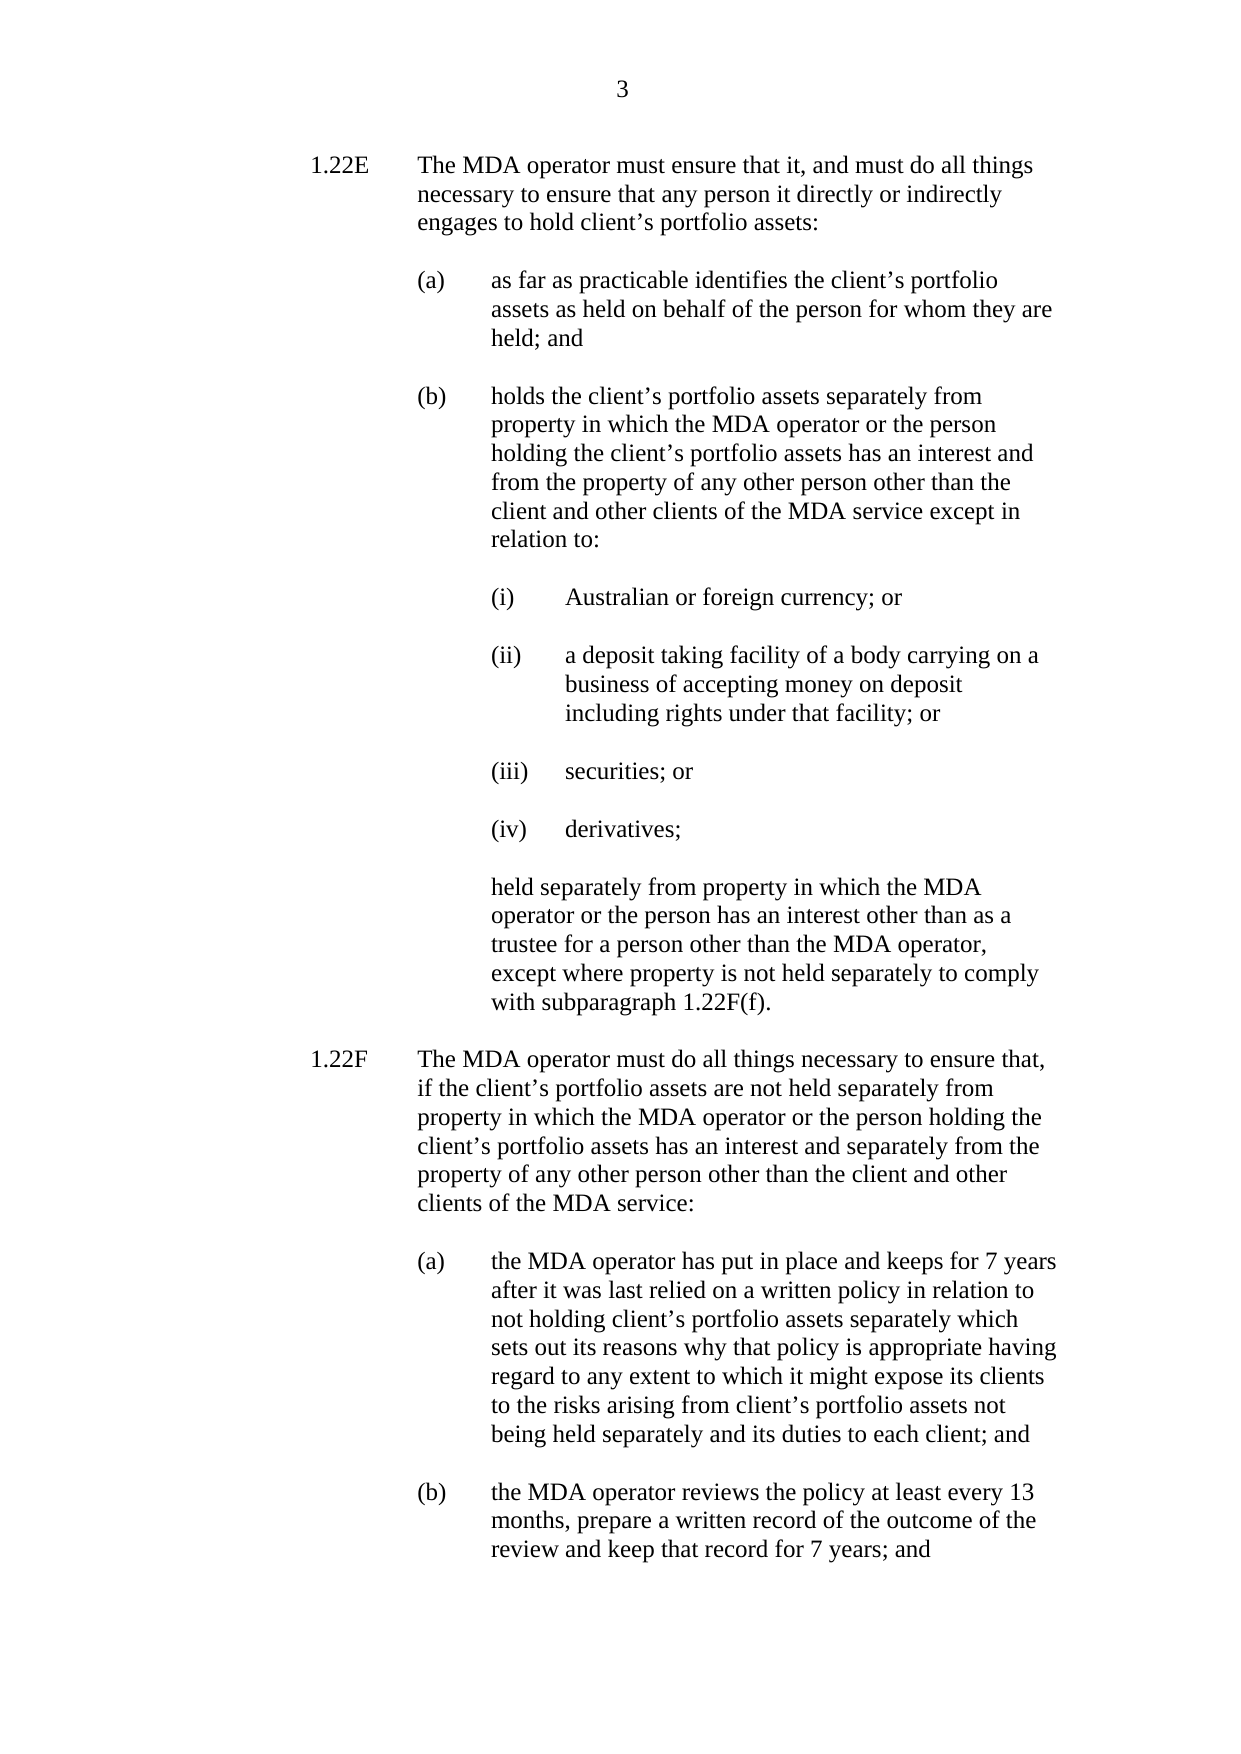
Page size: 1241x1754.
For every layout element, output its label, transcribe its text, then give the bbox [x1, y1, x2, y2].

text (a) the MDA operator has put in place and keeps for 7 years after it was last relied on a written policy in relation to not holding client’s portfolio assets separately which sets out its reasons why that policy is appropriate having regard to any extent to which it might expose its clients to the risks arising from client’s portfolio assets not being held separately and its duties to each client; and [417, 1246, 1058, 1447]
text 1.22F The MDA operator must do all things necessary to ensure that, if the client’s portfolio assets are not held separately from property in which the MDA operator or the person holding the client’s portfolio assets has an interest and separately from the property of any other person other than the client and other clients of the MDA service: [310, 1044, 1058, 1217]
text 1.22E The MDA operator must ensure that it, and must do all things necessary to ensure that any person it directly or indirectly engages to hold client’s portfolio assets: [310, 150, 1058, 236]
text (iv) derivatives; [491, 814, 1058, 842]
text (ii) a deposit taking facility of a body carrying on a business of accepting money on deposit including rights under that facility; or [491, 640, 1058, 727]
text (b) the MDA operator reviews the policy at least every 13 months, prepare a written record of the outcome of the review and keep that record for 7 years; and [417, 1477, 1058, 1563]
text held separately from property in which the MDA operator or the person has an interest other than as a trustee for a person other than the MDA operator, except where property is not held separately to comply with subparagraph 1.22F(f). [491, 872, 1058, 1015]
text (iii) securities; or [491, 756, 1058, 784]
text (b) holds the client’s portfolio assets separately from property in which the MDA operator or the person holding the client’s portfolio assets has an interest and from the property of any other person other than the client and other clients of the MDA service except in relation to: [417, 381, 1058, 553]
text (i) Australian or foreign currency; or [491, 582, 1058, 611]
text (a) as far as practicable identifies the client’s portfolio assets as held on behalf of the person for whom they are held; and [417, 265, 1058, 352]
